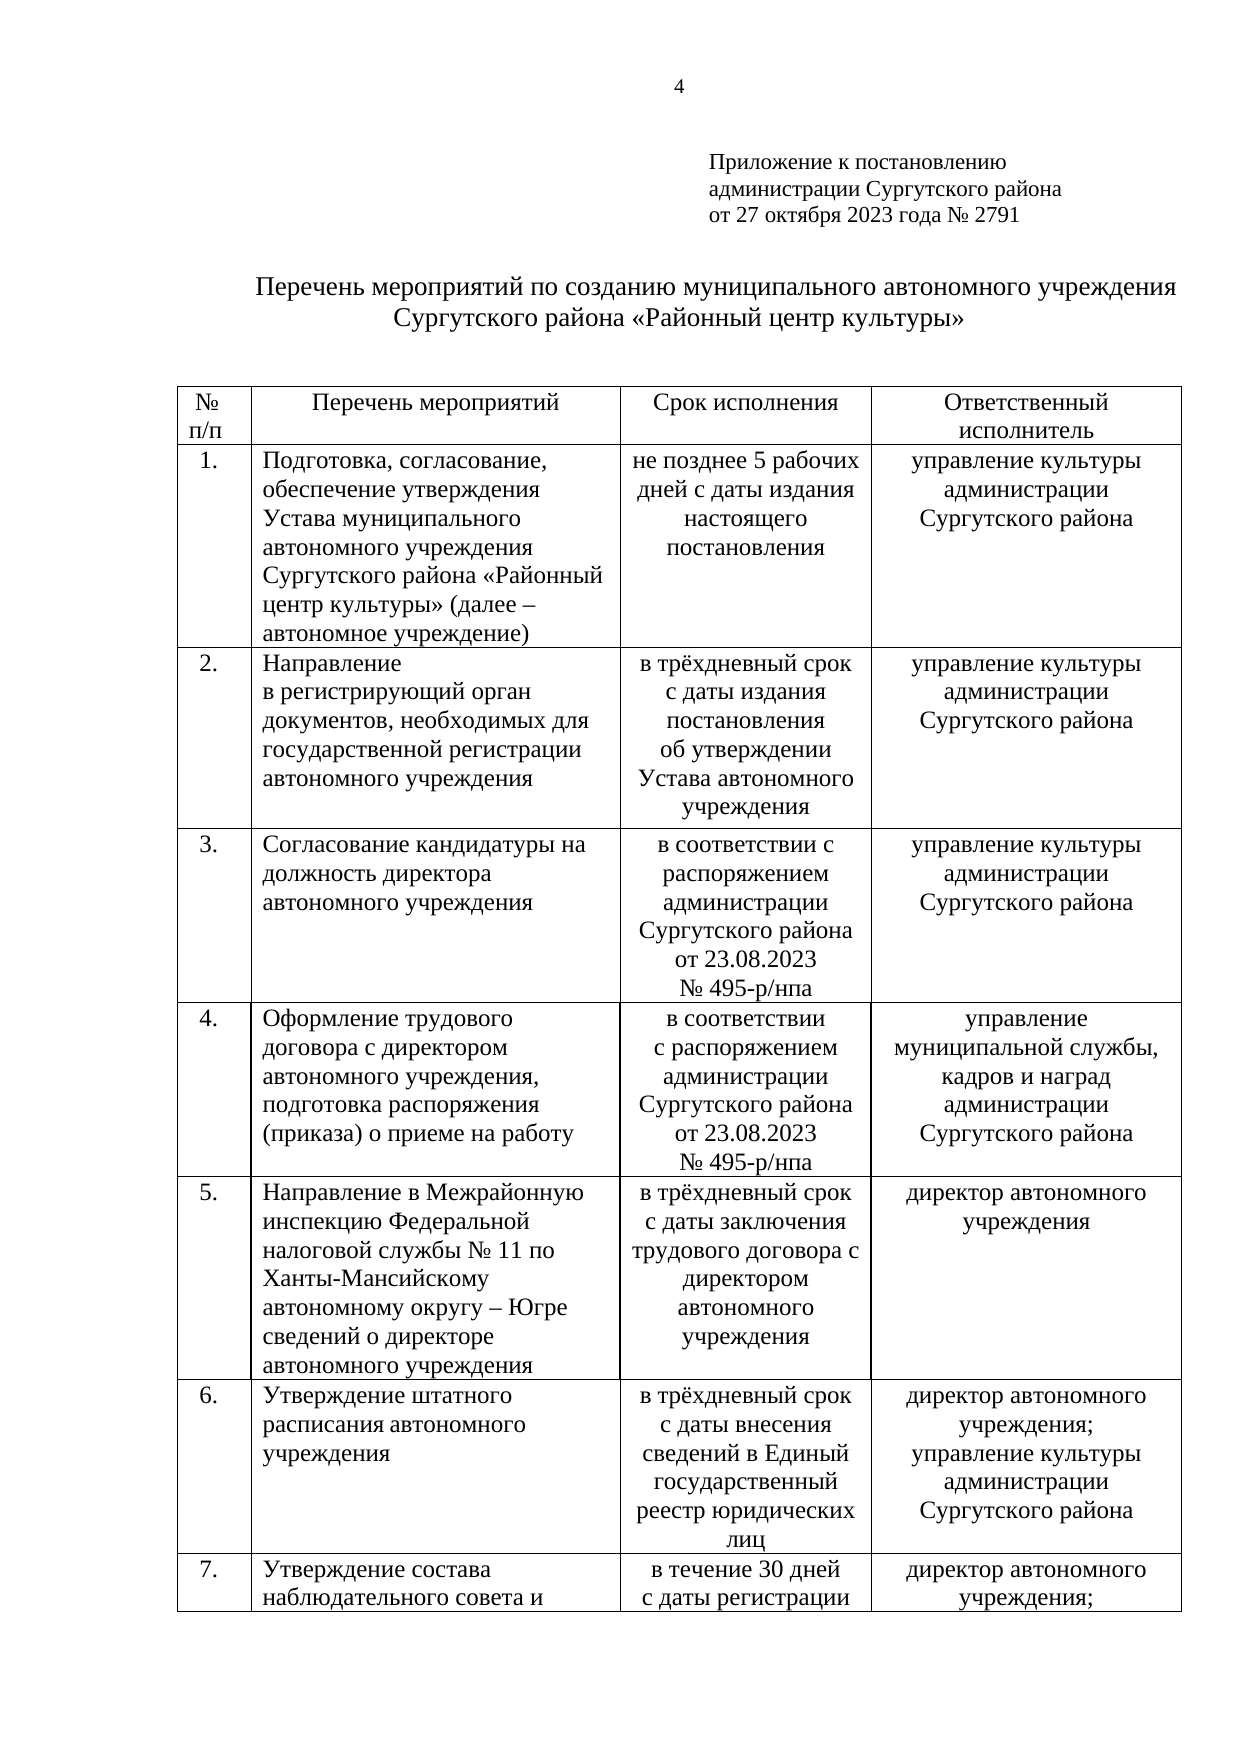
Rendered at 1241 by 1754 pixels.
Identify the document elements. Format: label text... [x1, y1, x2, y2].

table_cell Утверждение штатного расписания автономного учреждения [252, 1380, 620, 1553]
table_cell Направление в Межрайонную инспекцию Федеральной налоговой службы № 11 по Ханты-Мансийскому автономному округу – Югре сведений о директоре автономного учреждения [252, 1177, 619, 1378]
table_cell Оформление трудового договора с директором автономного учреждения, подготовка распоряжения (приказа) о приеме на работу [252, 1003, 619, 1176]
table_cell директор автономного учреждения; управление культуры администрации Сургутского района [872, 1380, 1181, 1553]
text Перечень мероприятий по созданию муниципального автономного учреждения Сургутского района «Районный центр культуры» [177, 270, 1181, 332]
table_cell управление муниципальной службы, кадров и наград администрации Сургутского района [872, 1003, 1181, 1176]
table_cell в соответствии с распоряжением администрации Сургутского района от 23.08.2023 № 495-р/нпа [621, 829, 871, 1002]
text администрации Сургутского района [709, 175, 1181, 201]
table_cell не позднее 5 рабочих дней с даты издания настоящего постановления [621, 445, 871, 647]
table_cell в соответствии с распоряжением администрации Сургутского района от 23.08.2023 № 495-р/нпа [621, 1003, 870, 1176]
text от 27 октября 2023 года № 2791 [709, 201, 1181, 227]
table_header Перечень мероприятий [252, 387, 620, 444]
table_cell [178, 648, 251, 828]
table_cell в трёхдневный срок с даты издания постановления об утверждении Устава автономного учреждения [621, 648, 871, 828]
table_cell [178, 829, 251, 1002]
table_cell [178, 1554, 251, 1611]
text Приложение к постановлению [709, 148, 1181, 175]
table_cell [178, 1177, 250, 1378]
table_cell управление культуры администрации Сургутского района [872, 648, 1181, 828]
table_cell в трёхдневный срок с даты заключения трудового договора с директором автономного учреждения [621, 1177, 870, 1378]
table_cell [178, 1380, 251, 1553]
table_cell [621, 1554, 871, 1611]
table_cell в трёхдневный срок с даты внесения сведений в Единый государственный реестр юридических лиц [621, 1380, 871, 1553]
table_cell [178, 445, 251, 647]
table_cell управление культуры администрации Сургутского района [872, 445, 1181, 647]
table_cell директор автономного учреждения [872, 1177, 1181, 1378]
table_cell Направление в регистрирующий орган документов, необходимых для государственной регистрации автономного учреждения [252, 648, 620, 828]
table_header № п/п [178, 387, 251, 444]
table_header Ответственный исполнитель [872, 387, 1181, 444]
table_cell управление культуры администрации Сургутского района [872, 829, 1181, 1002]
table_cell Согласование кандидатуры на должность директора автономного учреждения [252, 829, 620, 1002]
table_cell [872, 1554, 1181, 1611]
table_cell [178, 1003, 250, 1176]
table_cell Подготовка, согласование, обеспечение утверждения Устава муниципального автономного учреждения Сургутского района «Районный центр культуры» (далее – автономное учреждение) [252, 445, 620, 647]
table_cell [252, 1554, 620, 1611]
table_header Срок исполнения [621, 387, 871, 444]
